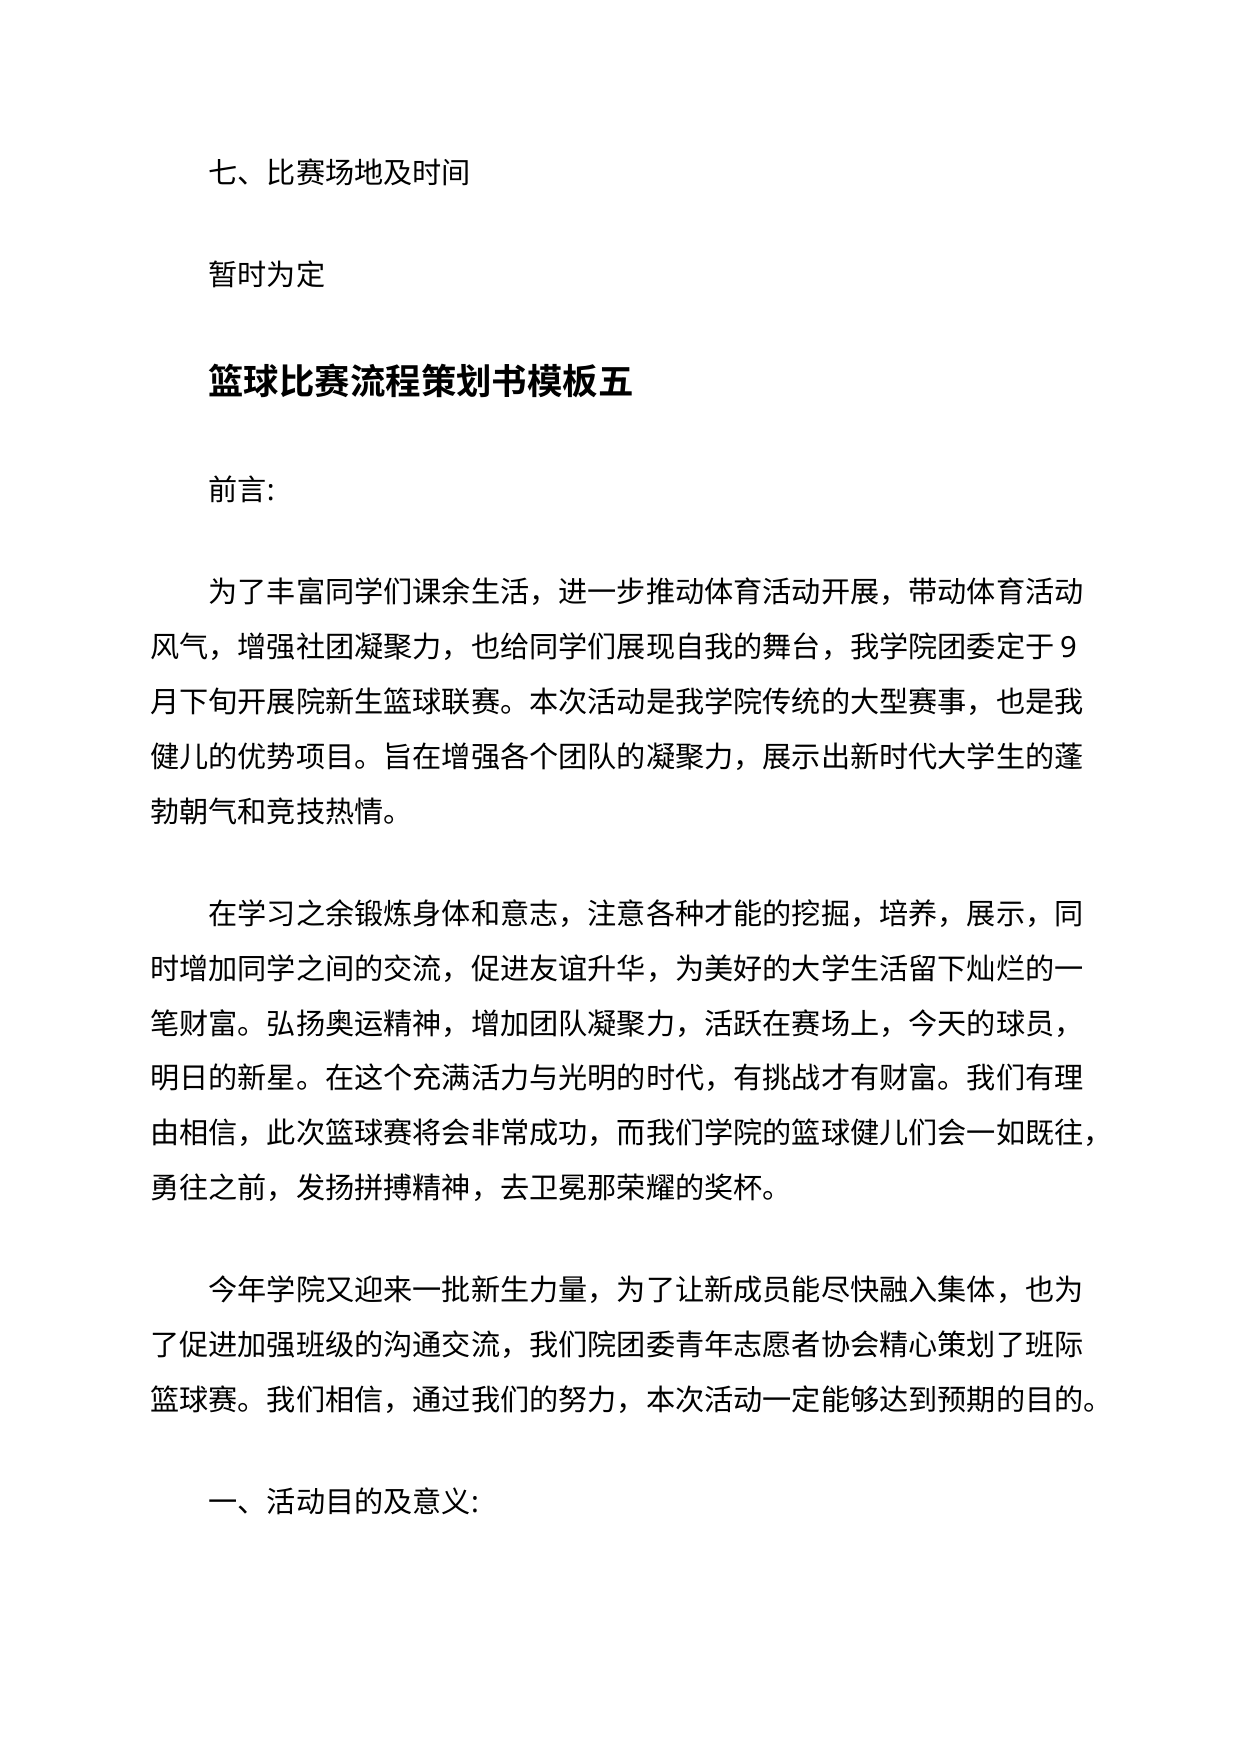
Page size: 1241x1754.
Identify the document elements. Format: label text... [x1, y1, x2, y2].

text 今年学院又迎来一批新生力量，为了让新成员能尽快融入集体，也为了促进加强班级的沟通交流，我们院团委青年志愿者协会精心策划了班际篮球赛。我们相信，通过我们的努力，本次活动一定能够达到预期的目的。 [150, 1267, 1090, 1419]
text 暂时为定 [150, 252, 1090, 294]
text 篮球比赛流程策划书模板五 [150, 353, 1090, 405]
text 为了丰富同学们课余生活，进一步推动体育活动开展，带动体育活动风气，增强社团凝聚力，也给同学们展现自我的舞台，我学院团委定于9月下旬开展院新生篮球联赛。本次活动是我学院传统的大型赛事，也是我健儿的优势项目。旨在增强各个团队的凝聚力，展示出新时代大学生的蓬勃朝气和竞技热情。 [150, 569, 1090, 831]
text 前言: [150, 467, 1090, 509]
text 在学习之余锻炼身体和意志，注意各种才能的挖掘，培养，展示，同时增加同学之间的交流，促进友谊升华，为美好的大学生活留下灿烂的一笔财富。弘扬奥运精神，增加团队凝聚力，活跃在赛场上，今天的球员，明日的新星。在这个充满活力与光明的时代，有挑战才有财富。我们有理由相信，此次篮球赛将会非常成功，而我们学院的篮球健儿们会一如既往，勇往之前，发扬拼搏精神，去卫冕那荣耀的奖杯。 [150, 890, 1090, 1207]
text 七、比赛场地及时间 [150, 150, 1090, 192]
text 一、活动目的及意义: [150, 1478, 1090, 1521]
